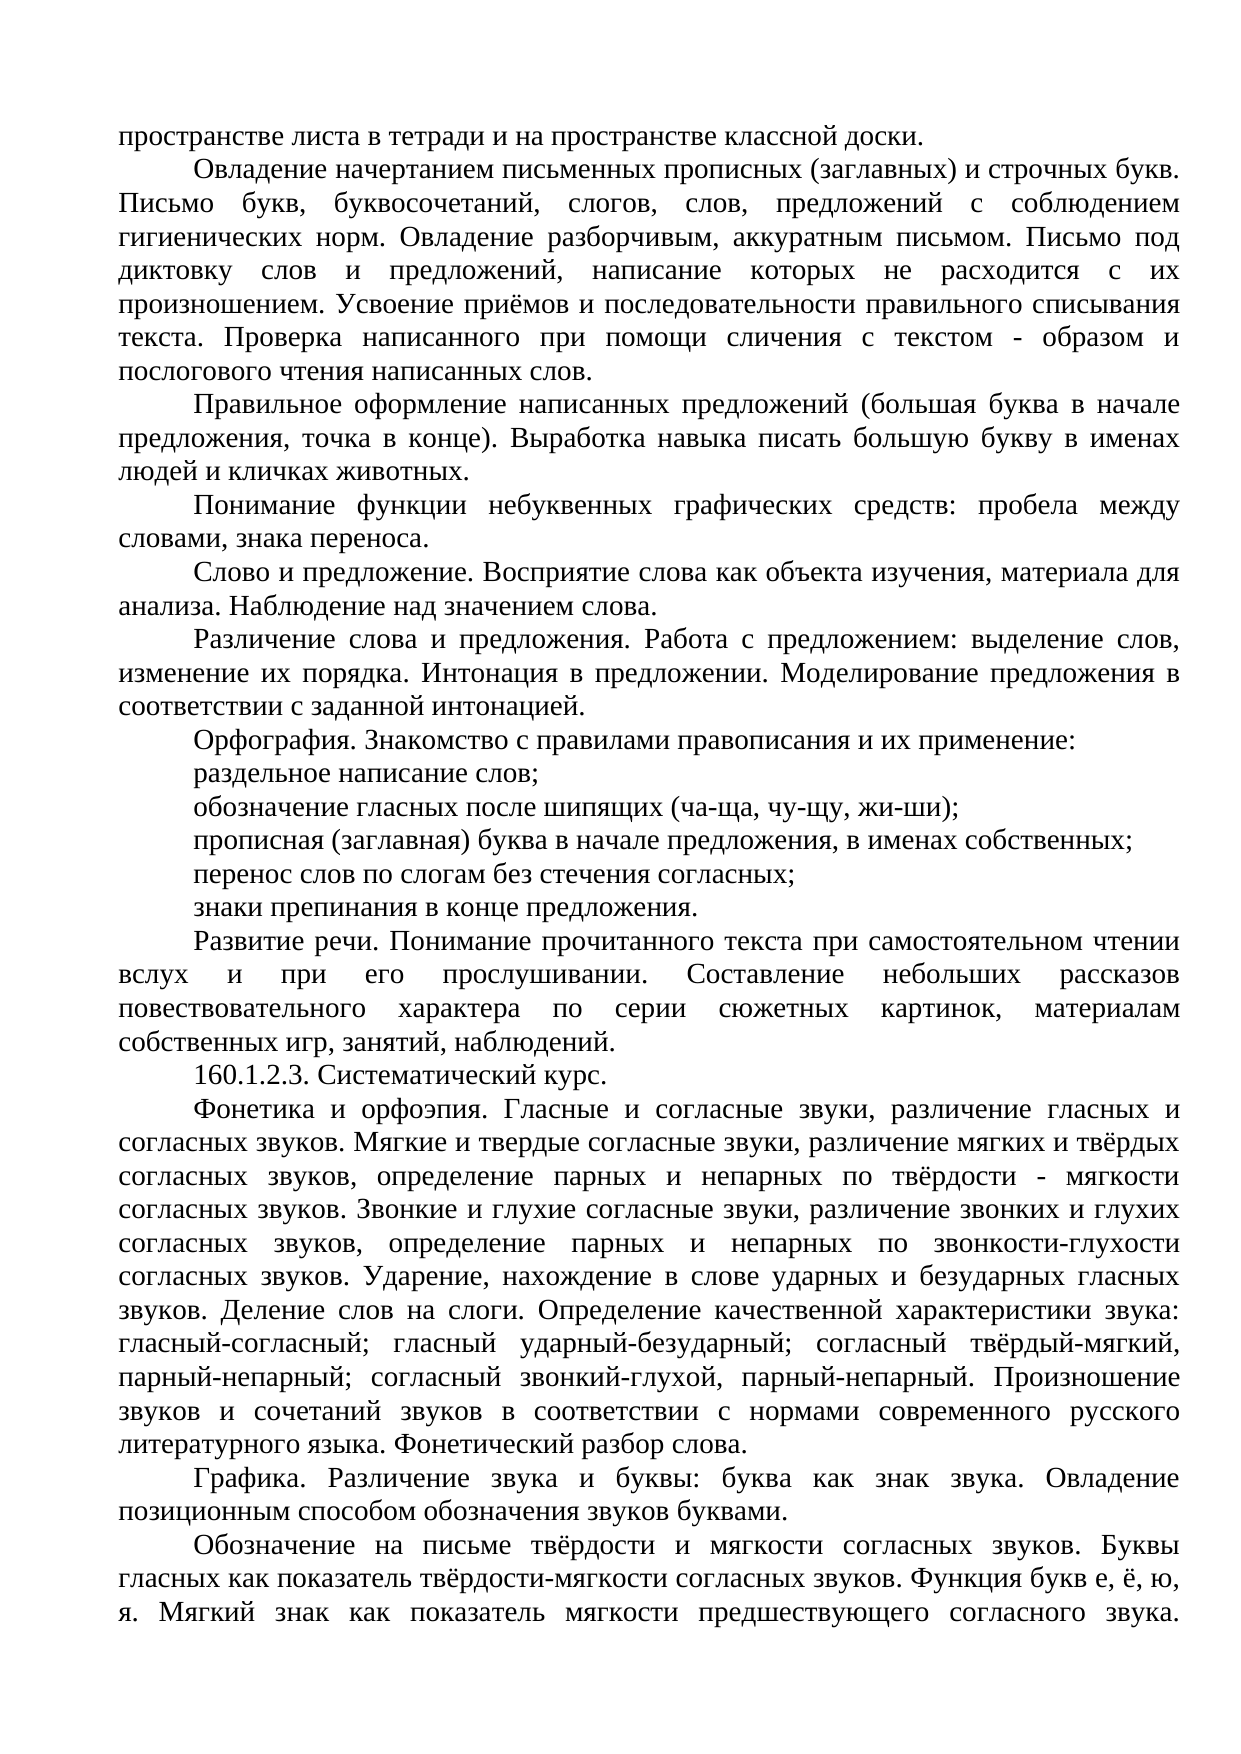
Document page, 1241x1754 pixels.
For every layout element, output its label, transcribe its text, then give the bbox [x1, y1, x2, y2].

text Развитие речи. Понимание прочитанного текста при самостоятельном чтении вслух и при его прослушивании. Составление небольших рассказов повествовательного характера по серии сюжетных картинок, материалам собственных игр, занятий, наблюдений. [118, 923, 1181, 1057]
text Фонетика и орфоэпия. Гласные и согласные звуки, различение гласных и согласных звуков. Мягкие и твердые согласные звуки, различение мягких и твёрдых согласных звуков, определение парных и непарных по твёрдости - мягкости согласных звуков. Звонкие и глухие согласные звуки, различение звонких и глухих согласных звуков, определение парных и непарных по звонкости-глухости согласных звуков. Ударение, нахождение в слове ударных и безударных гласных звуков. Деление слов на слоги. Определение качественной характеристики звука: гласный-согласный; гласный ударный-безударный; согласный твёрдый-мягкий, парный-непарный; согласный звонкий-глухой, парный-непарный. Произношение звуков и сочетаний звуков в соответствии с нормами современного русского литературного языка. Фонетический разбор слова. [118, 1091, 1181, 1460]
text раздельное написание слов; [118, 755, 1181, 789]
text Различение слова и предложения. Работа с предложением: выделение слов, изменение их порядка. Интонация в предложении. Моделирование предложения в соответствии с заданной интонацией. [118, 621, 1181, 722]
text Графика. Различение звука и буквы: буква как знак звука. Овладение позиционным способом обозначения звуков буквами. [118, 1460, 1181, 1527]
text 160.1.2.3. Систематический курс. [118, 1057, 1181, 1091]
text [118, 118, 1181, 152]
text перенос слов по слогам без стечения согласных; [118, 856, 1181, 889]
text Понимание функции небуквенных графических средств: пробела между словами, знака переноса. [118, 487, 1181, 554]
text прописная (заглавная) буква в начале предложения, в именах собственных; [118, 822, 1181, 856]
text Слово и предложение. Восприятие слова как объекта изучения, материала для анализа. Наблюдение над значением слова. [118, 554, 1181, 621]
text обозначение гласных после шипящих (ча-ща, чу-щу, жи-ши); [118, 789, 1181, 822]
text Овладение начертанием письменных прописных (заглавных) и строчных букв. Письмо букв, буквосочетаний, слогов, слов, предложений с соблюдением гигиенических норм. Овладение разборчивым, аккуратным письмом. Письмо под диктовку слов и предложений, написание которых не расходится с их произношением. Усвоение приёмов и последовательности правильного списывания текста. Проверка написанного при помощи сличения с текстом - образом и послогового чтения написанных слов. [118, 152, 1181, 386]
text Правильное оформление написанных предложений (большая буква в начале предложения, точка в конце). Выработка навыка писать большую букву в именах людей и кличках животных. [118, 386, 1181, 487]
text знаки препинания в конце предложения. [118, 889, 1181, 923]
text Орфография. Знакомство с правилами правописания и их применение: [118, 722, 1181, 755]
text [118, 1527, 1181, 1627]
